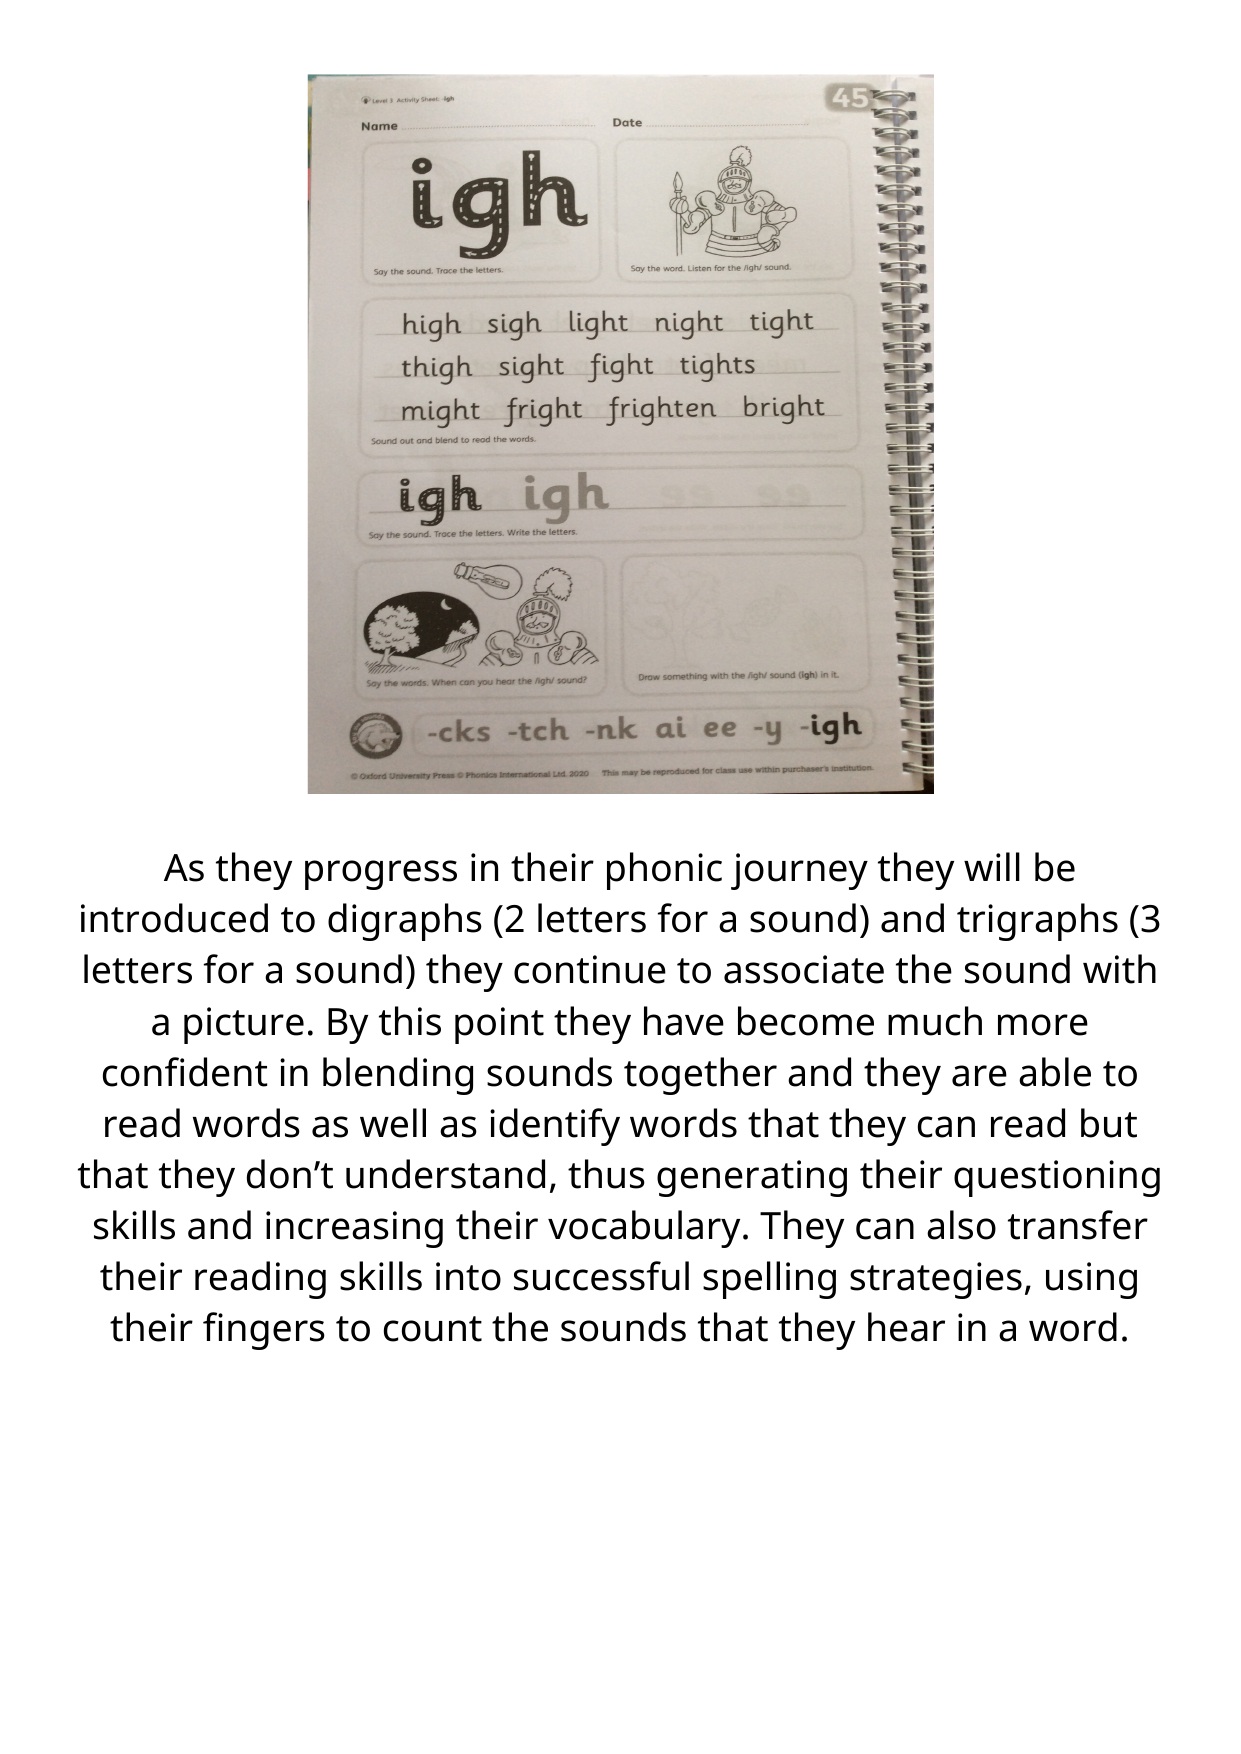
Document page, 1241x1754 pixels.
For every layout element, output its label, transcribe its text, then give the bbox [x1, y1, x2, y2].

picture [308, 75, 934, 793]
text As they progress in their phonic journey they will be introduced to digraphs (2 letters for a sound) and trigraphs (3 letters for a sound) they continue to associate the sound with a picture. By this point they have become much more confident in blending sounds together and they are able to read words as well as identify words that they can read but that they don’t understand, thus generating their questioning skills and increasing their vocabulary. They can also transfer their reading skills into successful spelling strategies, using their fingers to count the sounds that they hear in a word. [75, 842, 1165, 1352]
